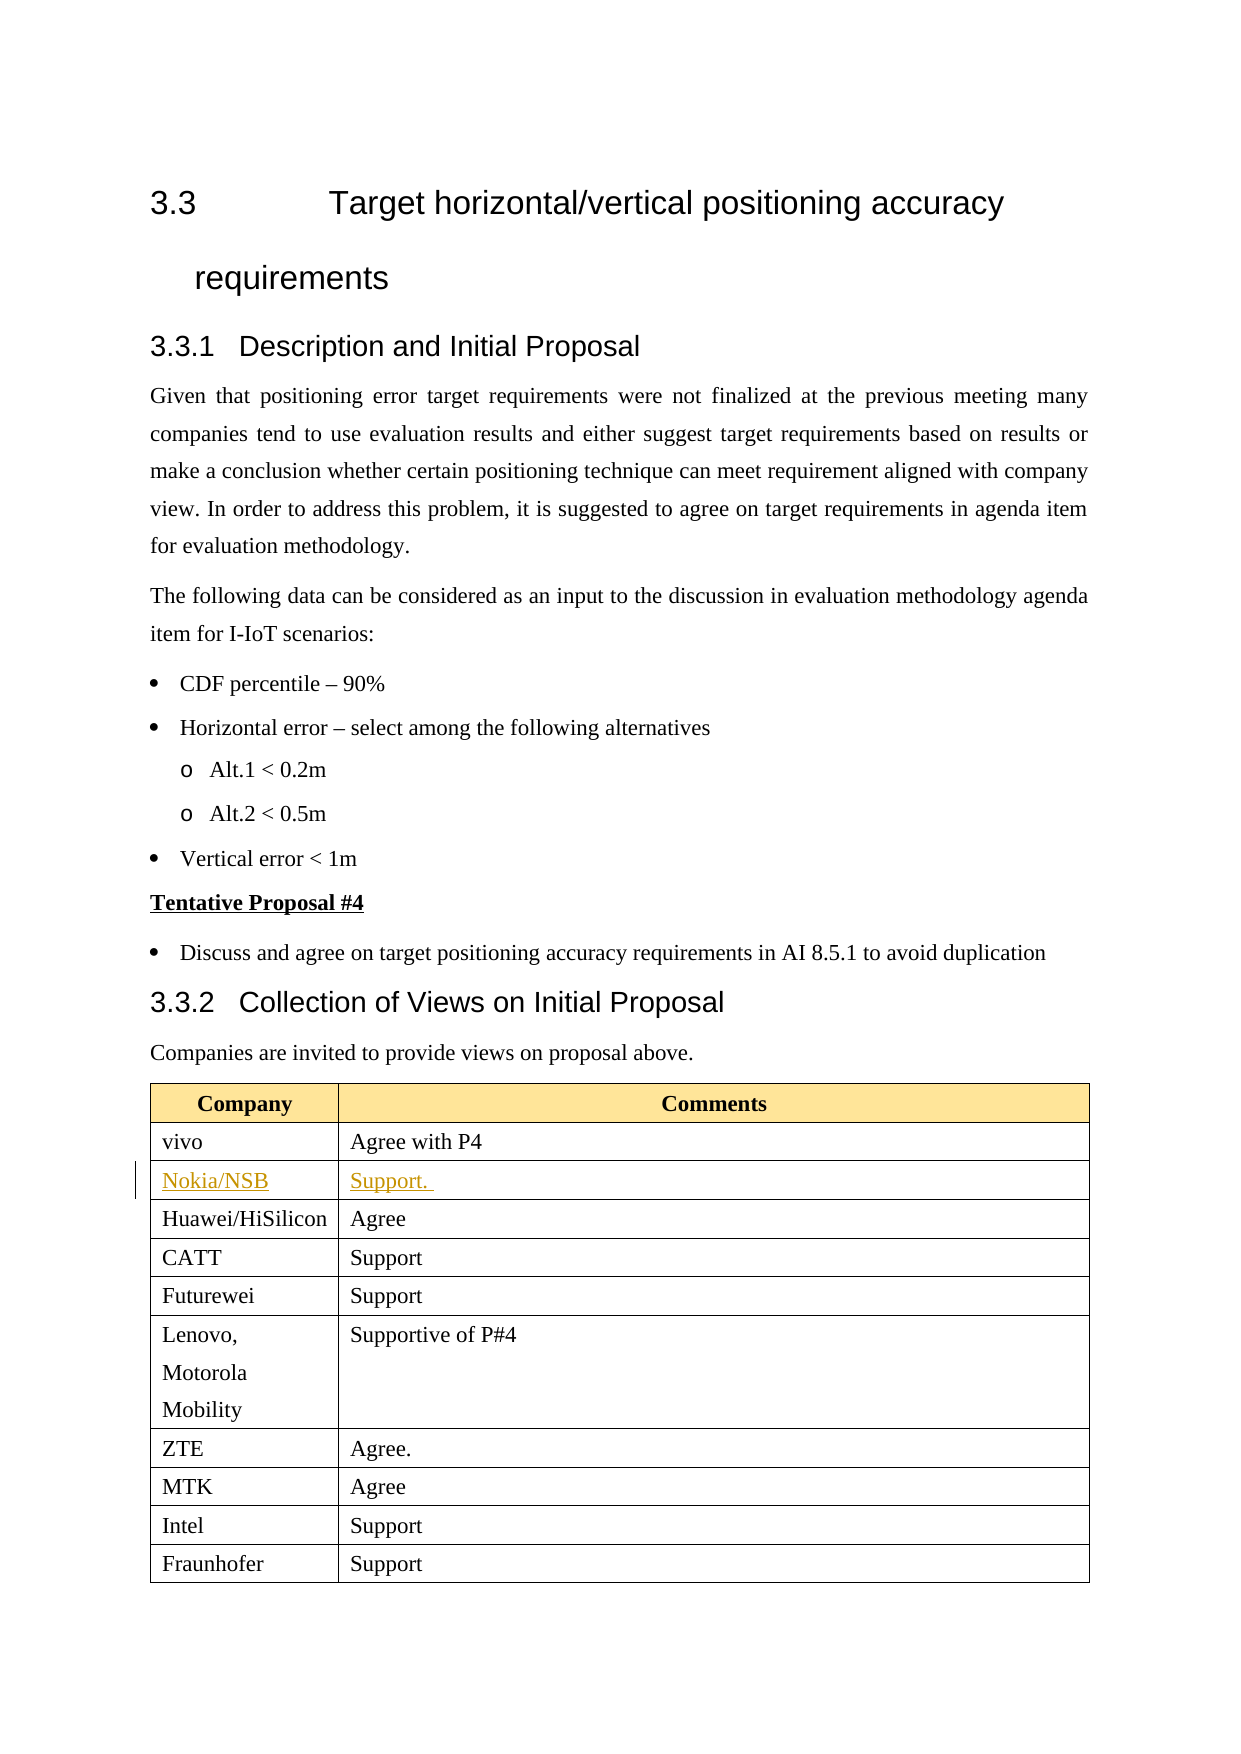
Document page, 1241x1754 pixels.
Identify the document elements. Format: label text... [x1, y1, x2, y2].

table_cell Supportive of P#4 [339, 1316, 1089, 1428]
list CDF percentile – 90% [150, 664, 1090, 702]
list Alt.1 < 0.2m [179, 752, 1090, 789]
text Given that positioning error target requirements were not finalized at the previous meeting many companies tend to use evaluation results and either suggest target requirements based on results or make a conclusion whether certain positioning technique can meet requirement aligned with company view. In order to address this problem, it is suggested to agree on target requirements in agenda item for evaluation methodology. [150, 377, 1090, 564]
table_cell Futurewei [151, 1277, 338, 1314]
text The following data can be considered as an input to the discussion in evaluation methodology agenda item for I-IoT scenarios: [150, 577, 1090, 652]
table_cell Support [339, 1506, 1089, 1544]
table_cell [151, 1161, 338, 1199]
table_cell vivo [151, 1123, 338, 1160]
table_cell Huawei/HiSilicon [151, 1200, 338, 1237]
subtitle Target horizontal/vertical positioning accuracy requirements [150, 164, 1090, 314]
table_cell MTK [151, 1468, 338, 1505]
table_cell Agree. [339, 1429, 1089, 1467]
table_cell Lenovo, Motorola Mobility [151, 1316, 338, 1428]
list Discuss and agree on target positioning accuracy requirements in AI 8.5.1 to avoid duplication [150, 933, 1090, 971]
table_cell Support [339, 1545, 1089, 1582]
table_cell [339, 1161, 1089, 1199]
table_header Company [151, 1084, 338, 1122]
table_cell CATT [151, 1239, 338, 1276]
table_cell Intel [151, 1506, 338, 1544]
table_cell ZTE [151, 1429, 338, 1467]
text Companies are invited to provide views on proposal above. [150, 1033, 1090, 1071]
table_header Comments [339, 1084, 1089, 1122]
list Vertical error < 1m [150, 839, 1090, 877]
table_cell Agree with P4 [339, 1123, 1089, 1160]
text Tentative Proposal #4 [150, 883, 1090, 921]
table_cell Agree [339, 1200, 1089, 1237]
subtitle Collection of Views on Initial Proposal [150, 983, 1090, 1021]
list Alt.2 < 0.5m [179, 796, 1090, 833]
list Horizontal error – select among the following alternatives [150, 708, 1090, 746]
table_cell Fraunhofer [151, 1545, 338, 1582]
table_cell Support [339, 1239, 1089, 1276]
table_cell Agree [339, 1468, 1089, 1505]
subtitle Description and Initial Proposal [150, 327, 1090, 364]
table_cell Support [339, 1277, 1089, 1314]
